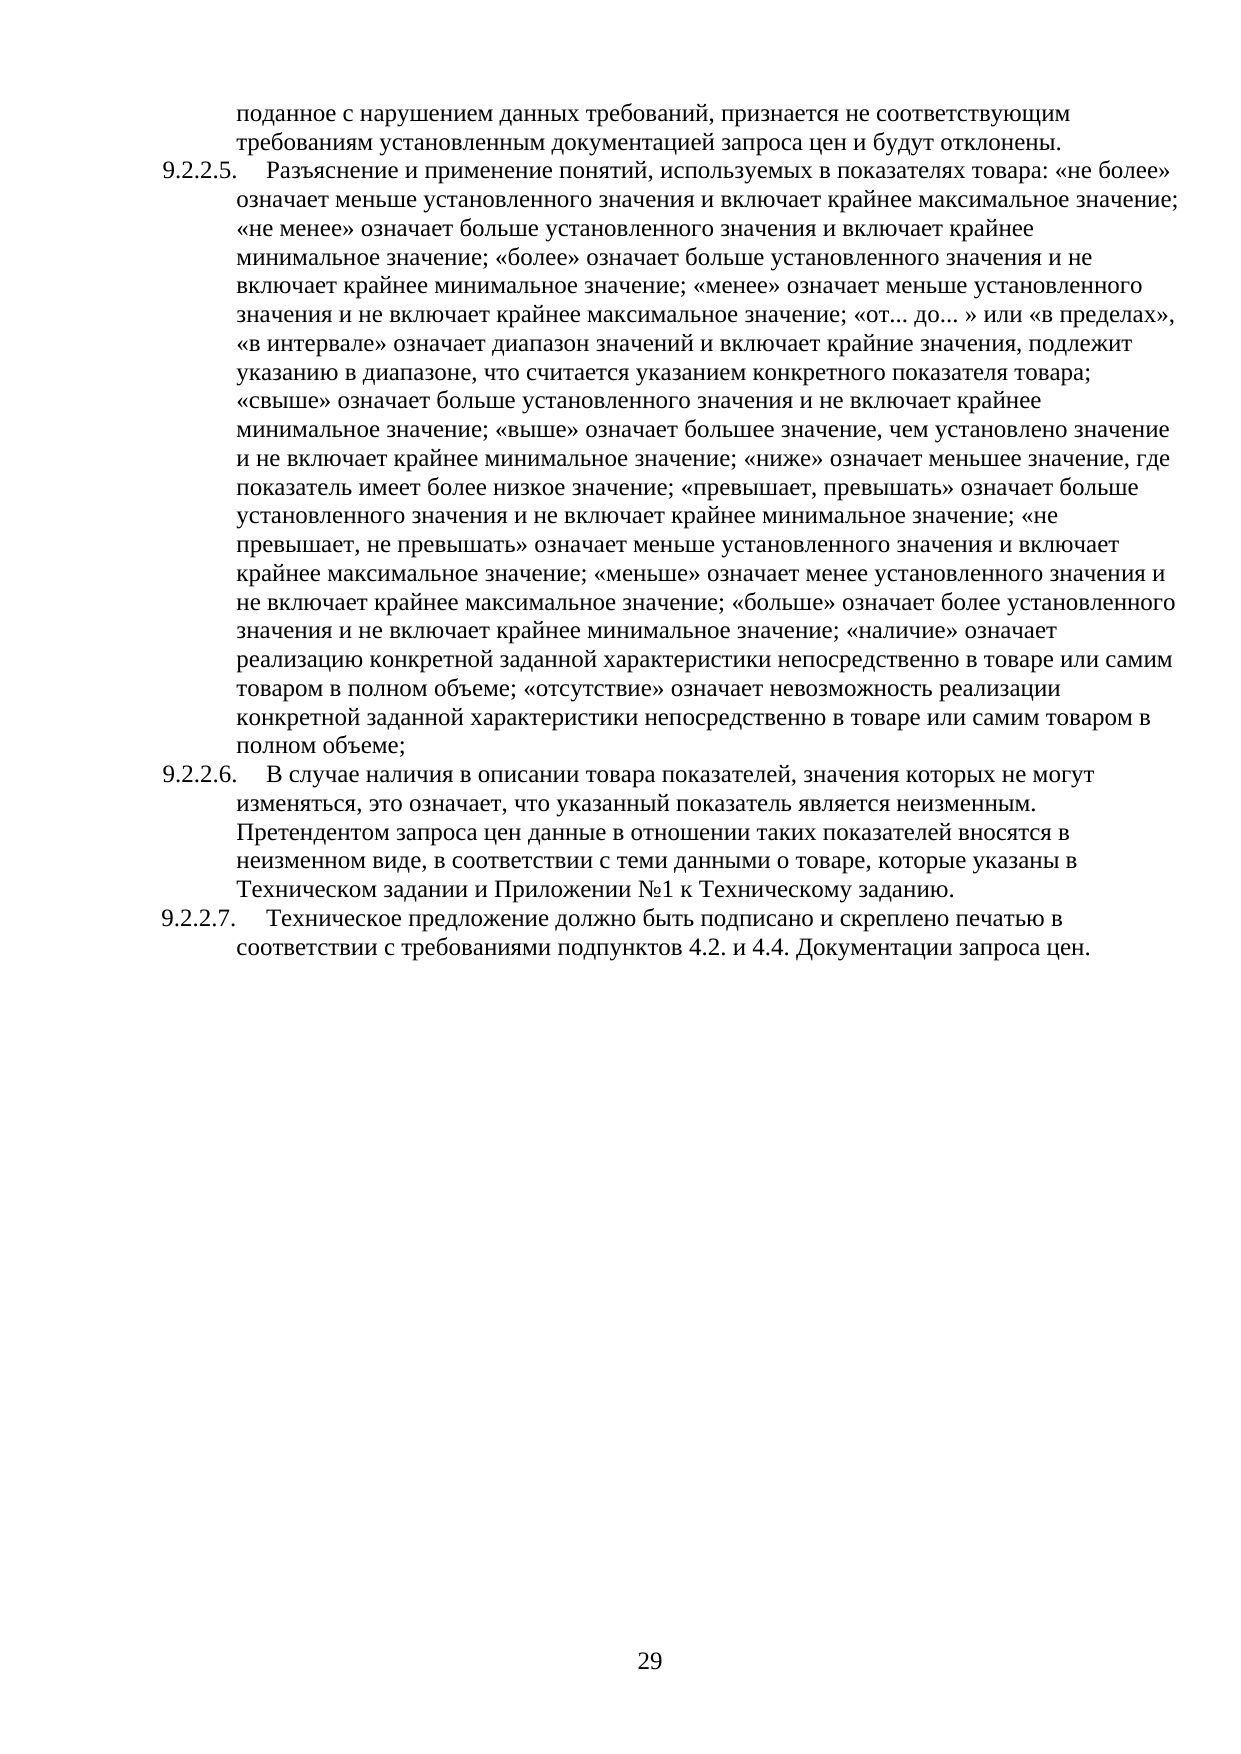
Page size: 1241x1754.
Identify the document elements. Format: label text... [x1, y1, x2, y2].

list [162, 98, 1181, 155]
list Разъяснение и применение понятий, используемых в показателях товара: «не более» означает меньше установленного значения и включает крайнее максимальное значение; «не менее» означает больше установленного значения и включает крайнее минимальное значение; «более» означает больше установленного значения и не включает крайнее минимальное значение; «менее» означает меньше установленного значения и не включает крайнее максимальное значение; «от... до... » или «в пределах», «в интервале» означает диапазон значений и включает крайние значения, подлежит указанию в диапазоне, что считается указанием конкретного показателя товара; «свыше» означает больше установленного значения и не включает крайнее минимальное значение; «выше» означает большее значение, чем установлено значение и не включает крайнее минимальное значение; «ниже» означает меньшее значение, где показатель имеет более низкое значение; «превышает, превышать» означает больше установленного значения и не включает крайнее минимальное значение; «не превышает, не превышать» означает меньше установленного значения и включает крайнее максимальное значение; «меньше» означает менее установленного значения и не включает крайнее максимальное значение; «больше» означает более установленного значения и не включает крайнее минимальное значение; «наличие» означает реализацию конкретной заданной характеристики непосредственно в товаре или самим товаром в полном объеме; «отсутствие» означает невозможность реализации конкретной заданной характеристики непосредственно в товаре или самим товаром в полном объеме; [162, 155, 1181, 759]
list Техническое предложение должно быть подписано и скреплено печатью в соответствии с требованиями подпунктов 4.2. и 4.4. Документации запроса цен. [161, 903, 1181, 960]
list В случае наличия в описании товара показателей, значения которых не могут изменяться, это означает, что указанный показатель является неизменным. Претендентом запроса цен данные в отношении таких показателей вносятся в неизменном виде, в соответствии с теми данными о товаре, которые указаны в Техническом задании и Приложении №1 к Техническому заданию. [162, 759, 1181, 903]
